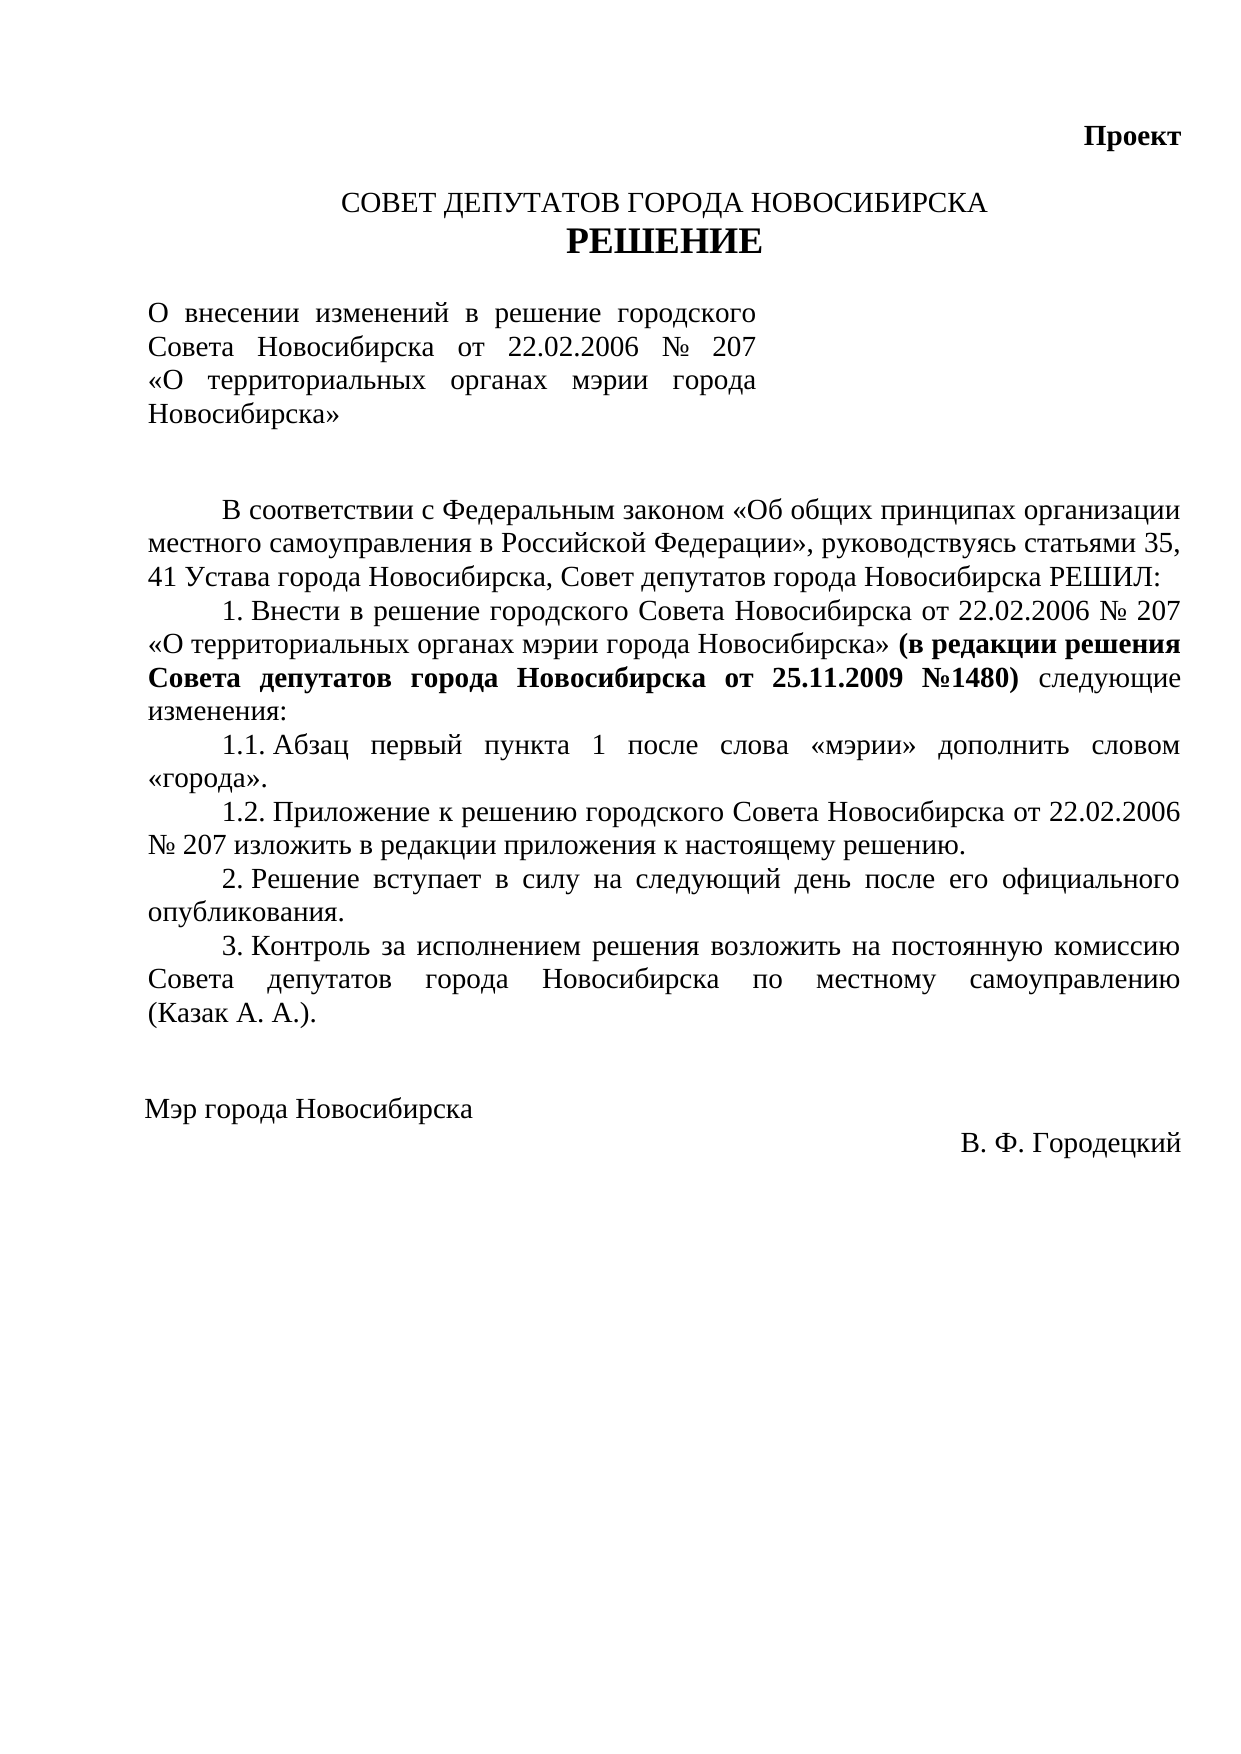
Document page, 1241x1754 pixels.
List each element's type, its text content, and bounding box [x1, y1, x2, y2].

text 1.2. Приложение к решению городского Совета Новосибирска от 22.02.2006 № 207 изложить в редакции приложения к настоящему решению. [148, 794, 1181, 861]
text РЕШЕНИЕ [148, 219, 1181, 262]
text 1. Внести в решение городского Совета Новосибирска от 22.02.2006 № 207 «О территориальных органах мэрии города Новосибирска» (в редакции решения Совета депутатов города Новосибирска от 25.11.2009 №1480) следующие изменения: [148, 593, 1181, 727]
text Проект [797, 118, 1181, 152]
text В соответствии с Федеральным законом «Об общих принципах организации местного самоуправления в Российской Федерации», руководствуясь статьями 35, 41 Устава города Новосибирска, Совет депутатов города Новосибирска РЕШИЛ: [148, 492, 1181, 593]
text СОВЕТ ДЕПУТАТОВ ГОРОДА НОВОСИБИРСКА [148, 185, 1181, 219]
text 3. Контроль за исполнением решения возложить на постоянную комиссию Совета депутатов города Новосибирска по местному самоуправлению (Казак А. А.). [148, 928, 1181, 1029]
text 1.1. Абзац первый пункта 1 после слова «мэрии» дополнить словом «города». [148, 727, 1181, 794]
table_header О внесении изменений в решение городского Совета Новосибирска от 22.02.2006 № 207 «О территориальных органах мэрии города Новосибирска» [137, 295, 768, 429]
text 2. Решение вступает в силу на следующий день после его официального опубликования. [148, 861, 1181, 928]
table_header В. Ф. Городецкий [856, 1029, 1181, 1158]
table_header Мэр города Новосибирска [133, 1029, 856, 1158]
